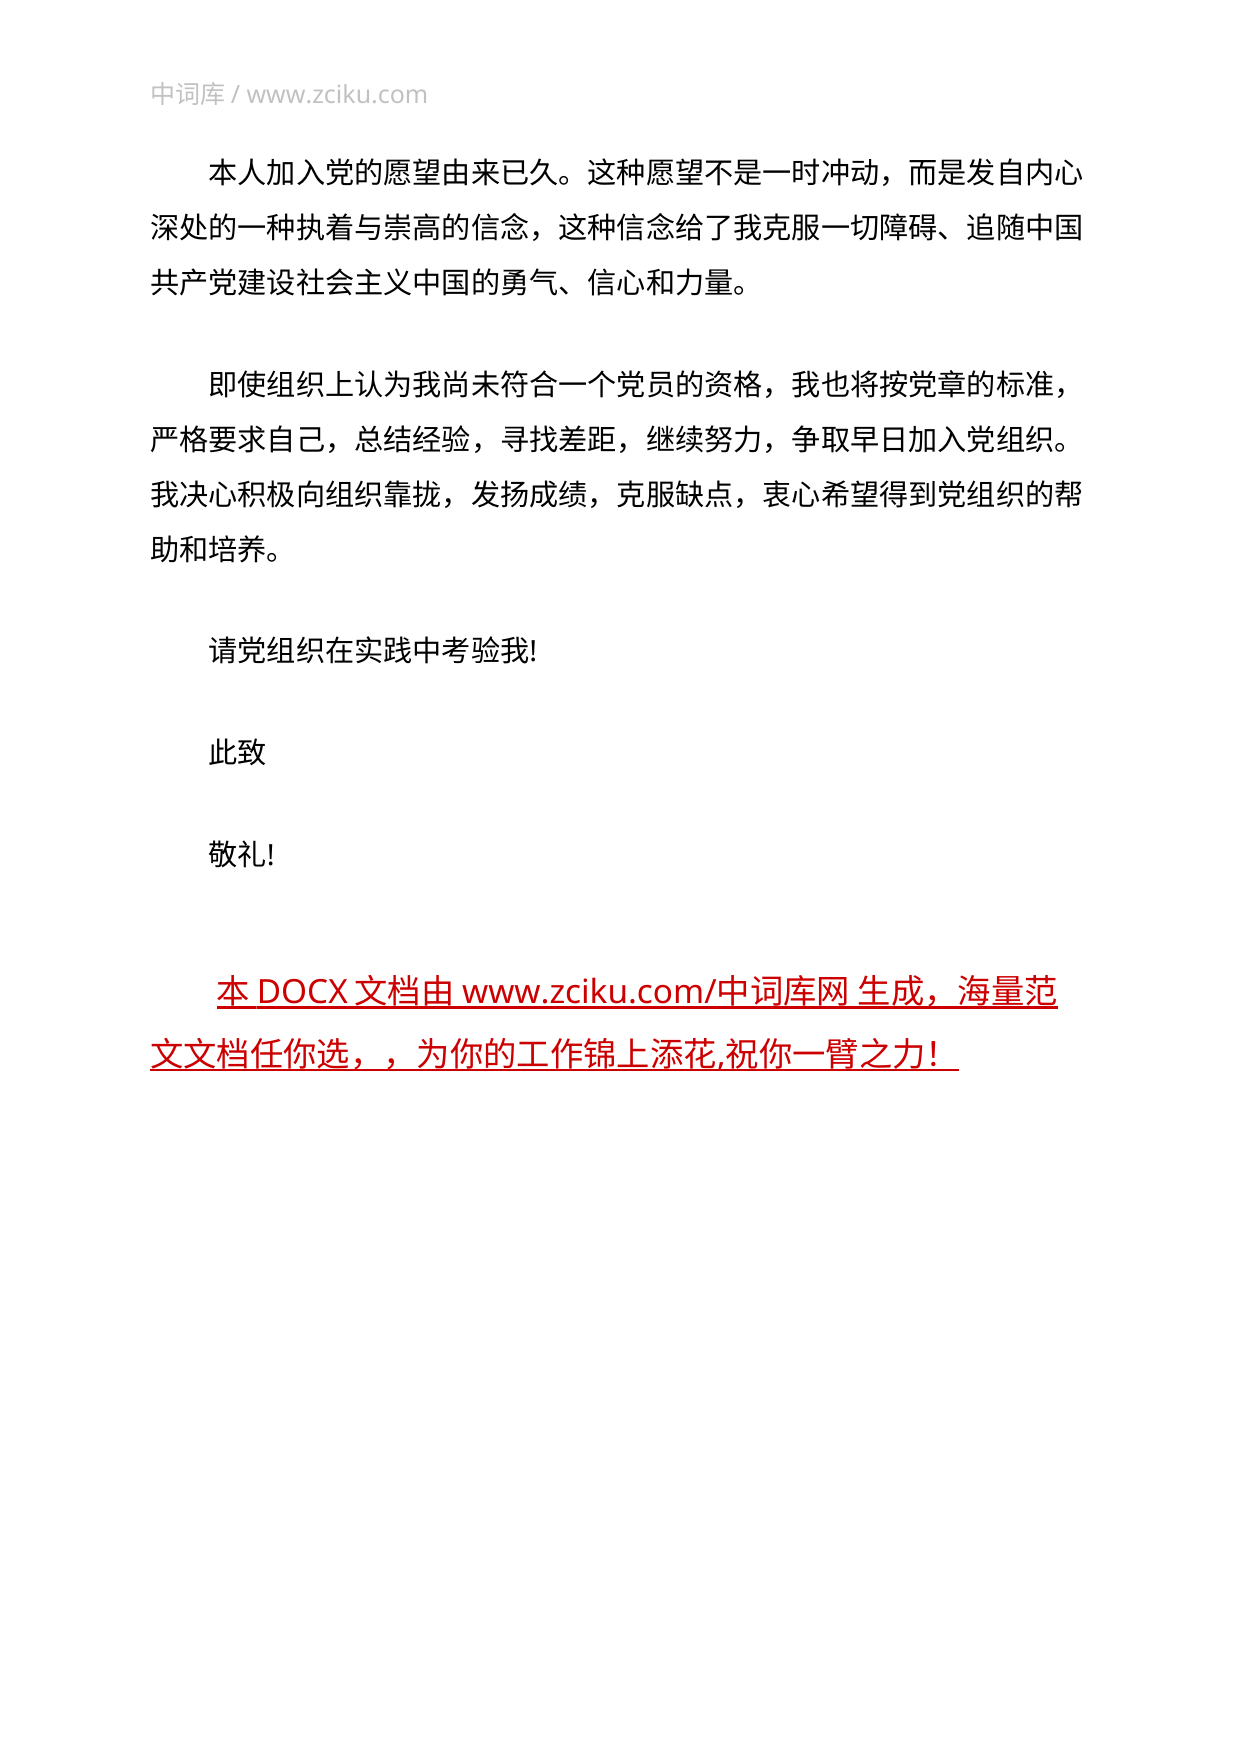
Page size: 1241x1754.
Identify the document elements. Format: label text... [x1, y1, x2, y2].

text 敬礼! [150, 832, 1090, 874]
text 本DOCX文档由 www.zciku.com/中词库网 生成，海量范文文档任你选，，为你的工作锦上添花,祝你一臂之力！ [150, 965, 1090, 1076]
text 即使组织上认为我尚未符合一个党员的资格，我也将按党章的标准，严格要求自己，总结经验，寻找差距，继续努力，争取早日加入党组织。我决心积极向组织靠拢，发扬成绩，克服缺点，衷心希望得到党组织的帮助和培养。 [150, 362, 1090, 568]
text 本人加入党的愿望由来已久。这种愿望不是一时冲动，而是发自内心深处的一种执着与崇高的信念，这种信念给了我克服一切障碍、追随中国共产党建设社会主义中国的勇气、信心和力量。 [150, 150, 1090, 302]
text 此致 [150, 730, 1090, 772]
text 请党组织在实践中考验我! [150, 628, 1090, 670]
